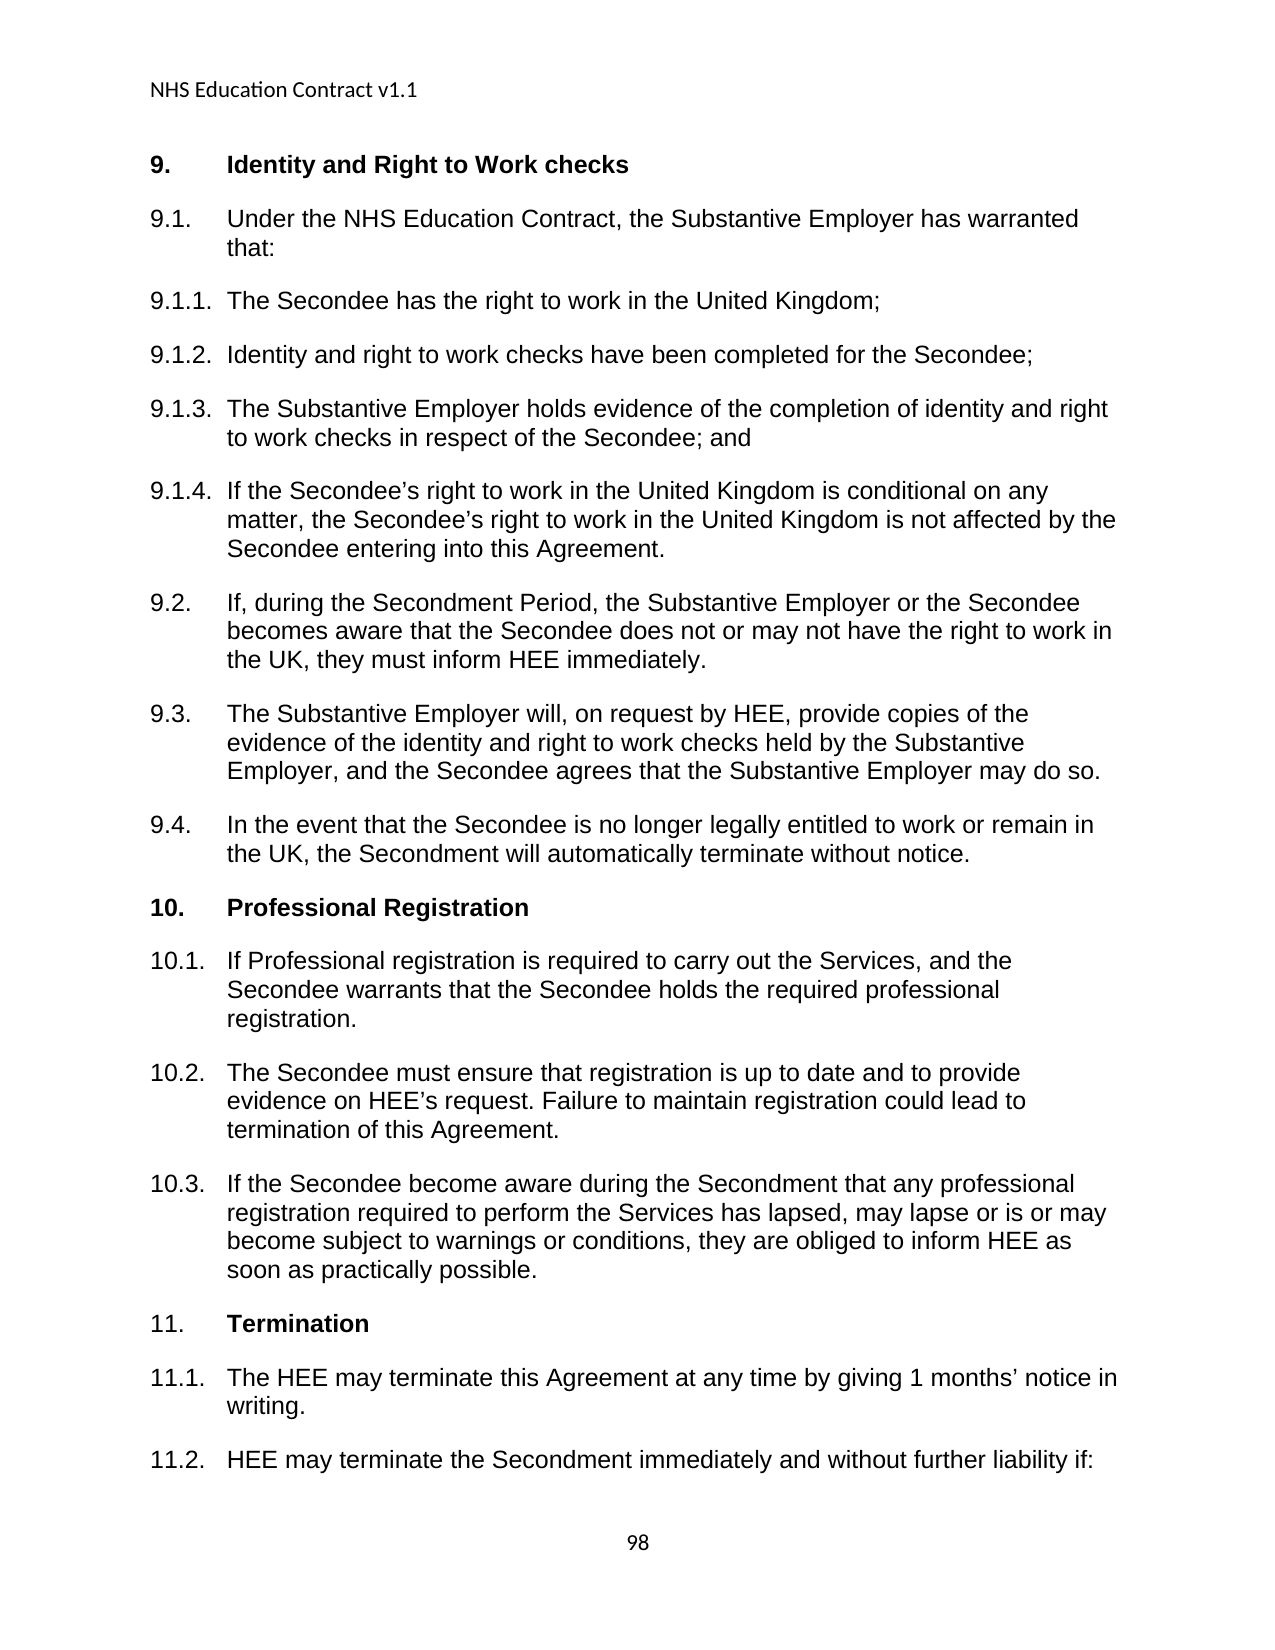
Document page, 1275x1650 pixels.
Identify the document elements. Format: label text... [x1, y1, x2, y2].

list If the Secondee become aware during the Secondment that any professional registration required to perform the Services has lapsed, may lapse or is or may become subject to warnings or conditions, they are obliged to inform HEE as soon as practically possible. [150, 1169, 1125, 1284]
list The HEE may terminate this Agreement at any time by giving 1 months’ notice in writing. [150, 1362, 1125, 1420]
list In the event that the Secondee is no longer legally entitled to work or remain in the UK, the Secondment will automatically terminate without notice. [150, 810, 1125, 867]
list If the Secondee’s right to work in the United Kingdom is conditional on any matter, the Secondee’s right to work in the United Kingdom is not affected by the Secondee entering into this Agreement. [150, 476, 1125, 562]
list Professional Registration [150, 892, 1125, 921]
list The Substantive Employer will, on request by HEE, provide copies of the evidence of the identity and right to work checks held by the Substantive Employer, and the Secondee agrees that the Substantive Employer may do so. [150, 699, 1125, 785]
list The Secondee has the right to work in the United Kingdom; [150, 286, 1125, 315]
list The Secondee must ensure that registration is up to date and to provide evidence on HEE’s request. Failure to maintain registration could lead to termination of this Agreement. [150, 1057, 1125, 1144]
list If, during the Secondment Period, the Substantive Employer or the Secondee becomes aware that the Secondee does not or may not have the right to work in the UK, they must inform HEE immediately. [150, 587, 1125, 674]
list Under the NHS Education Contract, the Substantive Employer has warranted that: [150, 204, 1125, 261]
list HEE may terminate the Secondment immediately and without further liability if: [150, 1445, 1125, 1474]
list Identity and Right to Work checks [150, 150, 1125, 179]
list The Substantive Employer holds evidence of the completion of identity and right to work checks in respect of the Secondee; and [150, 394, 1125, 451]
list Identity and right to work checks have been completed for the Secondee; [150, 340, 1125, 369]
list Termination [150, 1309, 1125, 1337]
list If Professional registration is required to carry out the Services, and the Secondee warrants that the Secondee holds the required professional registration. [150, 946, 1125, 1032]
